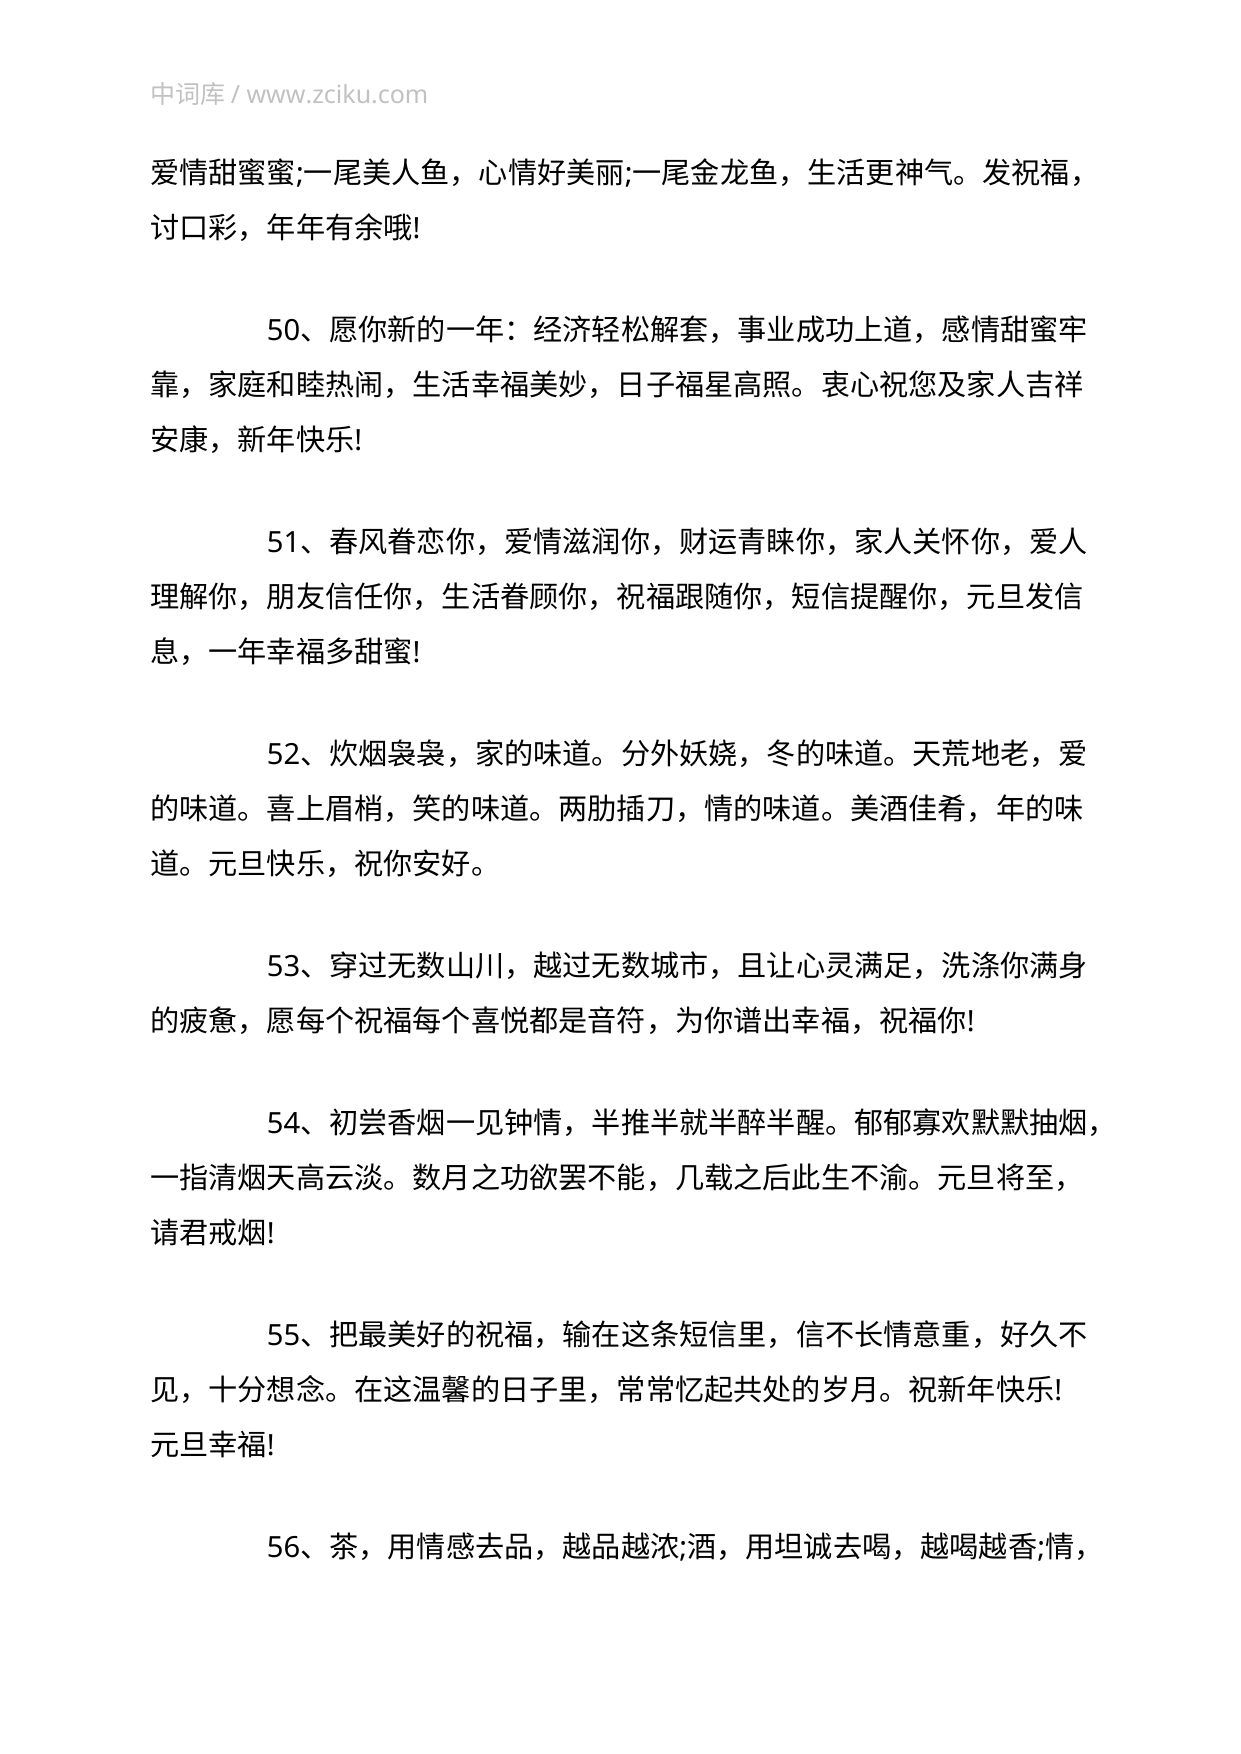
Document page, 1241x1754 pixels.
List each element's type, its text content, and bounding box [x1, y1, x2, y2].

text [150, 1523, 1090, 1566]
text 55、把最美好的祝福，输在这条短信里，信不长情意重，好久不见，十分想念。在这温馨的日子里，常常忆起共处的岁月。祝新年快乐!元旦幸福! [150, 1311, 1090, 1464]
text 53、穿过无数山川，越过无数城市，且让心灵满足，洗涤你满身的疲惫，愿每个祝福每个喜悦都是音符，为你谱出幸福，祝福你! [150, 942, 1090, 1040]
text 52、炊烟袅袅，家的味道。分外妖娆，冬的味道。天荒地老，爱的味道。喜上眉梢，笑的味道。两肋插刀，情的味道。美酒佳肴，年的味道。元旦快乐，祝你安好。 [150, 731, 1090, 883]
text 54、初尝香烟一见钟情，半推半就半醉半醒。郁郁寡欢默默抽烟，一指清烟天高云淡。数月之功欲罢不能，几载之后此生不渝。元旦将至，请君戒烟! [150, 1099, 1090, 1252]
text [150, 150, 1090, 247]
text 50、愿你新的一年：经济轻松解套，事业成功上道，感情甜蜜牢靠，家庭和睦热闹，生活幸福美妙，日子福星高照。衷心祝您及家人吉祥安康，新年快乐! [150, 307, 1090, 459]
text 51、春风眷恋你，爱情滋润你，财运青睐你，家人关怀你，爱人理解你，朋友信任你，生活眷顾你，祝福跟随你，短信提醒你，元旦发信息，一年幸福多甜蜜! [150, 519, 1090, 671]
